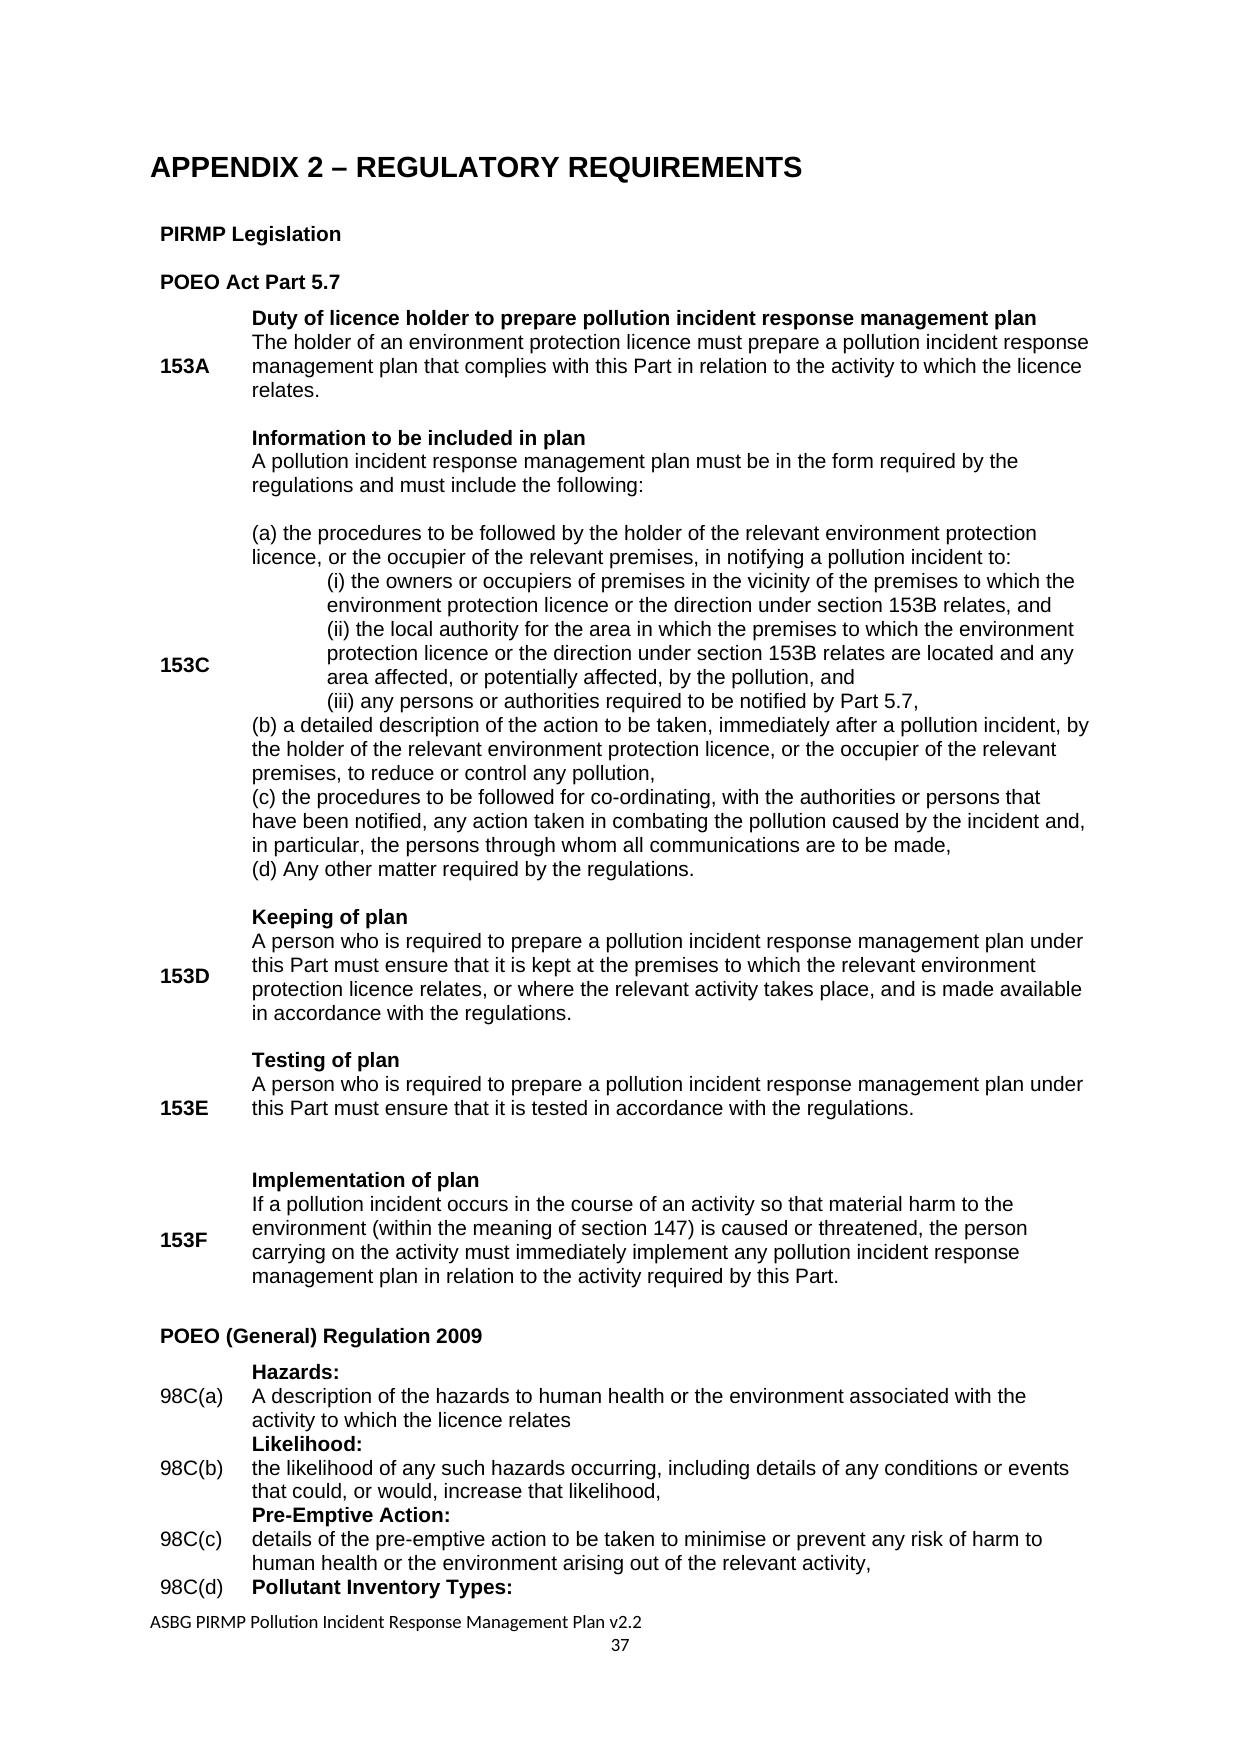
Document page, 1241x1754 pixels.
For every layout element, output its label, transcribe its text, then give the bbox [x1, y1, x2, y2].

table_cell 98C(d) [149, 1575, 240, 1604]
table_cell Pre-Emptive Action: details of the pre-emptive action to be taken to minimise or prevent any risk of harm to human health or the environment arising out of the relevant activity, [240, 1503, 1101, 1575]
table_cell 98C(c) [149, 1503, 240, 1575]
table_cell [240, 1575, 1101, 1604]
table_cell 153A [149, 306, 240, 425]
table_header PIRMP Legislation [149, 210, 1101, 258]
table_cell Implementation of plan If a pollution incident occurs in the course of an activity so that material harm to the environment (within the meaning of section 147) is caused or threatened, the person carrying on the activity must immediately implement any pollution incident response management plan in relation to the activity required by this Part. [240, 1168, 1101, 1312]
table_cell 153D [149, 905, 240, 1048]
table_cell POEO Act Part 5.7 [149, 258, 1101, 306]
table_cell 153C [149, 425, 240, 904]
table_cell POEO (General) Regulation 2009 [149, 1312, 1101, 1359]
table_cell Information to be included in plan A pollution incident response management plan must be in the form required by the regulations and must include the following: (a) the procedures to be followed by the holder of the relevant environment protection licence, or the occupier of the relevant premises, in notifying a pollution incident to: (i) the owners or occupiers of premises in the vicinity of the premises to which the environment protection licence or the direction under section 153B relates, and (ii) the local authority for the area in which the premises to which the environment protection licence or the direction under section 153B relates are located and any area affected, or potentially affected, by the pollution, and (iii) any persons or authorities required to be notified by Part 5.7, (b) a detailed description of the action to be taken, immediately after a pollution incident, by the holder of the relevant environment protection licence, or the occupier of the relevant premises, to reduce or control any pollution, (c) the procedures to be followed for co-ordinating, with the authorities or persons that have been notified, any action taken in combating the pollution caused by the incident and, in particular, the persons through whom all communications are to be made, (d) Any other matter required by the regulations. [240, 425, 1101, 904]
table_cell Duty of licence holder to prepare pollution incident response management plan The holder of an environment protection licence must prepare a pollution incident response management plan that complies with this Part in relation to the activity to which the licence relates. [240, 306, 1101, 425]
table_cell 153E [149, 1048, 240, 1168]
subtitle APPENDIX 2 – REGULATORY REQUIREMENTS [150, 150, 1090, 183]
table_cell 153F [149, 1168, 240, 1312]
table_cell Hazards: A description of the hazards to human health or the environment associated with the activity to which the licence relates [240, 1360, 1101, 1431]
table_cell 98C(a) [149, 1360, 240, 1431]
table_cell 98C(b) [149, 1431, 240, 1503]
table_cell Likelihood: the likelihood of any such hazards occurring, including details of any conditions or events that could, or would, increase that likelihood, [240, 1431, 1101, 1503]
table_cell Testing of plan A person who is required to prepare a pollution incident response management plan under this Part must ensure that it is tested in accordance with the regulations. [240, 1048, 1101, 1168]
table_cell Keeping of plan A person who is required to prepare a pollution incident response management plan under this Part must ensure that it is kept at the premises to which the relevant environment protection licence relates, or where the relevant activity takes place, and is made available in accordance with the regulations. [240, 905, 1101, 1048]
